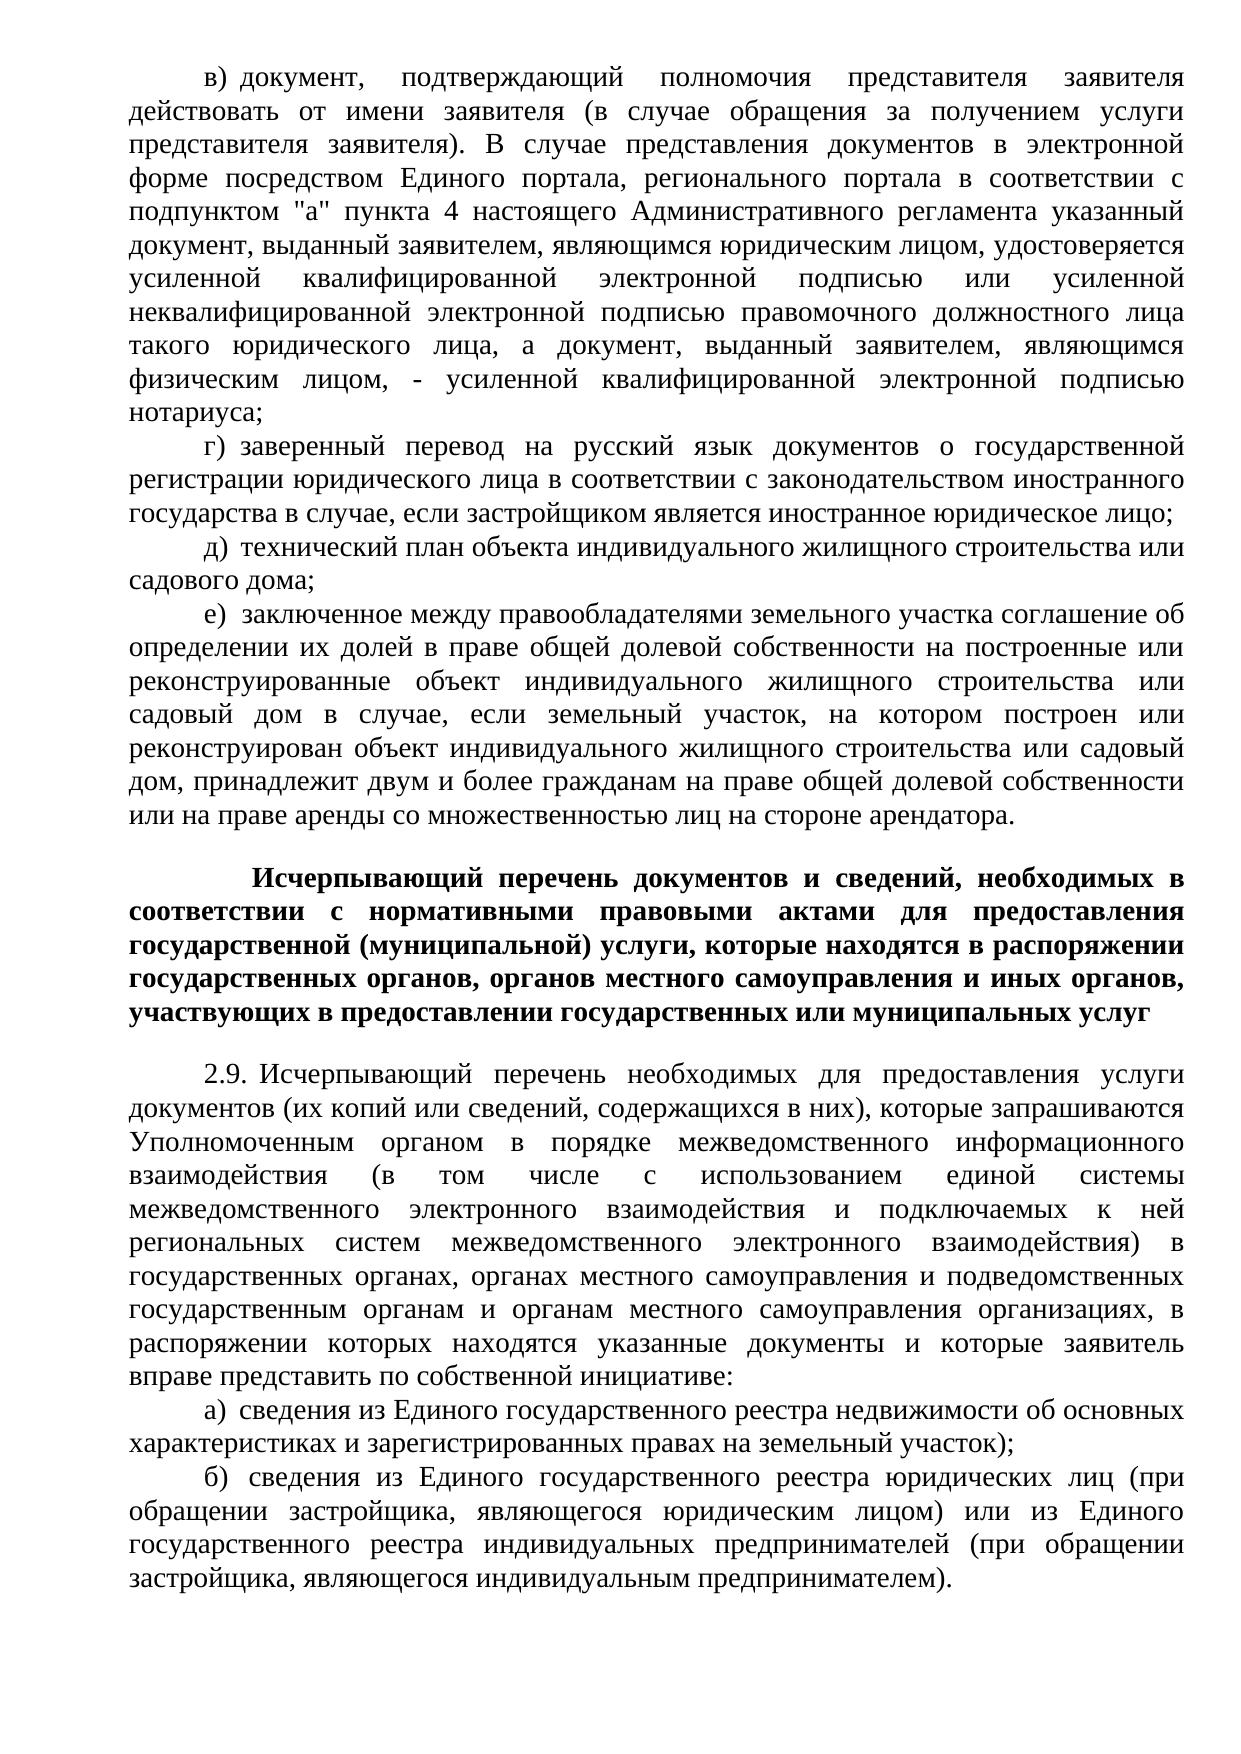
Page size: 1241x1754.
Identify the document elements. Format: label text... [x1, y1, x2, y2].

text д) технический план объекта индивидуального жилищного строительства или садового дома; [129, 529, 1185, 596]
text е) заключенное между правообладателями земельного участка соглашение об определении их долей в праве общей долевой собственности на построенные или реконструированные объект индивидуального жилищного строительства или садовый дом в случае, если земельный участок, на котором построен или реконструирован объект индивидуального жилищного строительства или садовый дом, принадлежит двум и более гражданам на праве общей долевой собственности или на праве аренды со множественностью лиц на стороне арендатора. [129, 596, 1185, 831]
text в) документ, подтверждающий полномочия представителя заявителя действовать от имени заявителя (в случае обращения за получением услуги представителя заявителя). В случае представления документов в электронной форме посредством Единого портала, регионального портала в соответствии с подпунктом "а" пункта 4 настоящего Административного регламента указанный документ, выданный заявителем, являющимся юридическим лицом, удостоверяется усиленной квалифицированной электронной подписью или усиленной неквалифицированной электронной подписью правомочного должностного лица такого юридического лица, а документ, выданный заявителем, являющимся физическим лицом, - усиленной квалифицированной электронной подписью нотариуса; [129, 59, 1185, 428]
list Исчерпывающий перечень необходимых для предоставления услуги документов (их копий или сведений, содержащихся в них), которые запрашиваются Уполномоченным органом в порядке межведомственного информационного взаимодействия (в том числе с использованием единой системы межведомственного электронного взаимодействия и подключаемых к ней региональных систем межведомственного электронного взаимодействия) в государственных органах, органах местного самоуправления и подведомственных государственным органам и органам местного самоуправления организациях, в распоряжении которых находятся указанные документы и которые заявитель вправе представить по собственной инициативе: [129, 1057, 1185, 1392]
text б) сведения из Единого государственного реестра юридических лиц (при обращении застройщика, являющегося юридическим лицом) или из Единого государственного реестра индивидуальных предпринимателей (при обращении застройщика, являющегося индивидуальным предпринимателем). [129, 1459, 1185, 1593]
text г) заверенный перевод на русский язык документов о государственной регистрации юридического лица в соответствии с законодательством иностранного государства в случае, если застройщиком является иностранное юридическое лицо; [129, 428, 1185, 529]
text а) сведения из Единого государственного реестра недвижимости об основных характеристиках и зарегистрированных правах на земельный участок); [129, 1392, 1185, 1459]
text Исчерпывающий перечень документов и сведений, необходимых в соответствии с нормативными правовыми актами для предоставления государственной (муниципальной) услуги, которые находятся в распоряжении государственных органов, органов местного самоуправления и иных органов, участвующих в предоставлении государственных или муниципальных услуг [129, 860, 1185, 1027]
